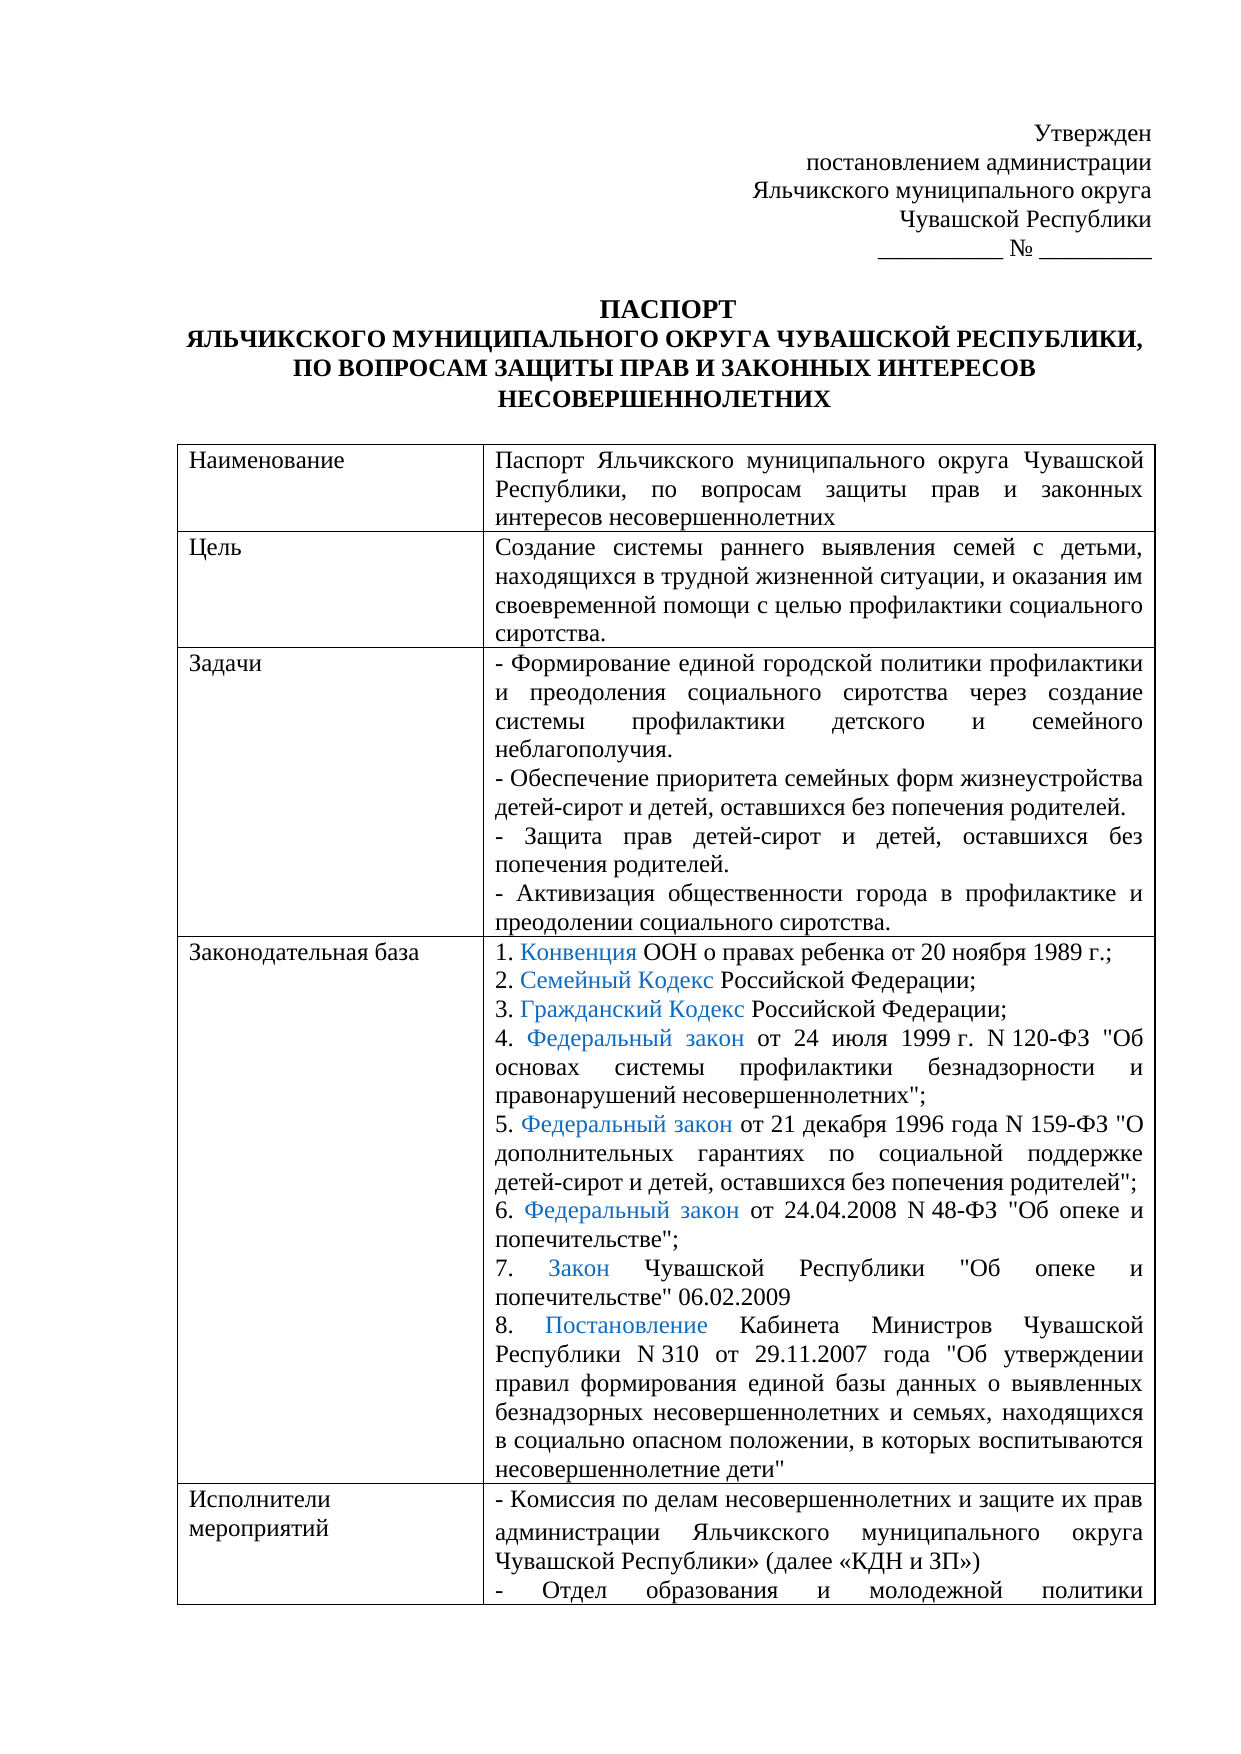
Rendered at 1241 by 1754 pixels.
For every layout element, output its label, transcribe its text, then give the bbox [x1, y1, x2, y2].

table_cell 1. Конвенция ООН о правах ребенка от 20 ноября 1989 г.; 2. Семейный Кодекс Российской Федерации; 3. Гражданский Кодекс Российской Федерации; 4. Федеральный закон от 24 июля 1999 г. N 120-ФЗ "Об основах системы профилактики безнадзорности и правонарушений несовершеннолетних"; 5. Федеральный закон от 21 декабря 1996 года N 159-ФЗ "О дополнительных гарантиях по социальной поддержке детей-сирот и детей, оставшихся без попечения родителей"; 6. Федеральный закон от 24.04.2008 N 48-ФЗ "Об опеке и попечительстве"; 7. Закон Чувашской Республики "Об опеке и попечительстве" 06.02.2009 8. Постановление Кабинета Министров Чувашской Республики N 310 от 29.11.2007 года "Об утверждении правил формирования единой базы данных о выявленных безнадзорных несовершеннолетних и семьях, находящихся в социально опасном положении, в которых воспитываются несовершеннолетние дети" [484, 937, 1154, 1483]
table_cell Законодательная база [178, 937, 483, 1483]
text Утвержден [177, 118, 1152, 147]
table_header Паспорт Яльчикского муниципального округа Чувашской Республики, по вопросам защиты прав и законных интересов несовершеннолетних [484, 445, 1154, 531]
text Яльчикского муниципального округа [177, 176, 1152, 204]
text Чувашской Республики [177, 204, 1152, 233]
table_cell Цель [178, 532, 483, 647]
table_cell Задачи [178, 648, 483, 936]
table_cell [484, 1484, 1154, 1604]
title ПАСПОРТ [177, 293, 1152, 324]
text постановлением администрации [177, 147, 1152, 176]
table_header Наименование [178, 445, 483, 531]
table_cell - Формирование единой городской политики профилактики и преодоления социального сиротства через создание системы профилактики детского и семейного неблагополучия. - Обеспечение приоритета семейных форм жизнеустройства детей-сирот и детей, оставшихся без попечения родителей. - Защита прав детей-сирот и детей, оставшихся без попечения родителей. - Активизация общественности города в профилактике и преодолении социального сиротства. [484, 648, 1154, 936]
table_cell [178, 1484, 483, 1604]
title ЯЛЬЧИКСКОГО МУНИЦИПАЛЬНОГО ОКРУГА ЧУВАШСКОЙ РЕСПУБЛИКИ, ПО ВОПРОСАМ ЗАЩИТЫ ПРАВ И ЗАКОННЫХ ИНТЕРЕСОВ НЕСОВЕРШЕННОЛЕТНИХ [177, 324, 1152, 413]
text __________ № _________ [177, 233, 1152, 262]
table_cell Создание системы раннего выявления семей с детьми, находящихся в трудной жизненной ситуации, и оказания им своевременной помощи с целью профилактики социального сиротства. [484, 532, 1154, 647]
